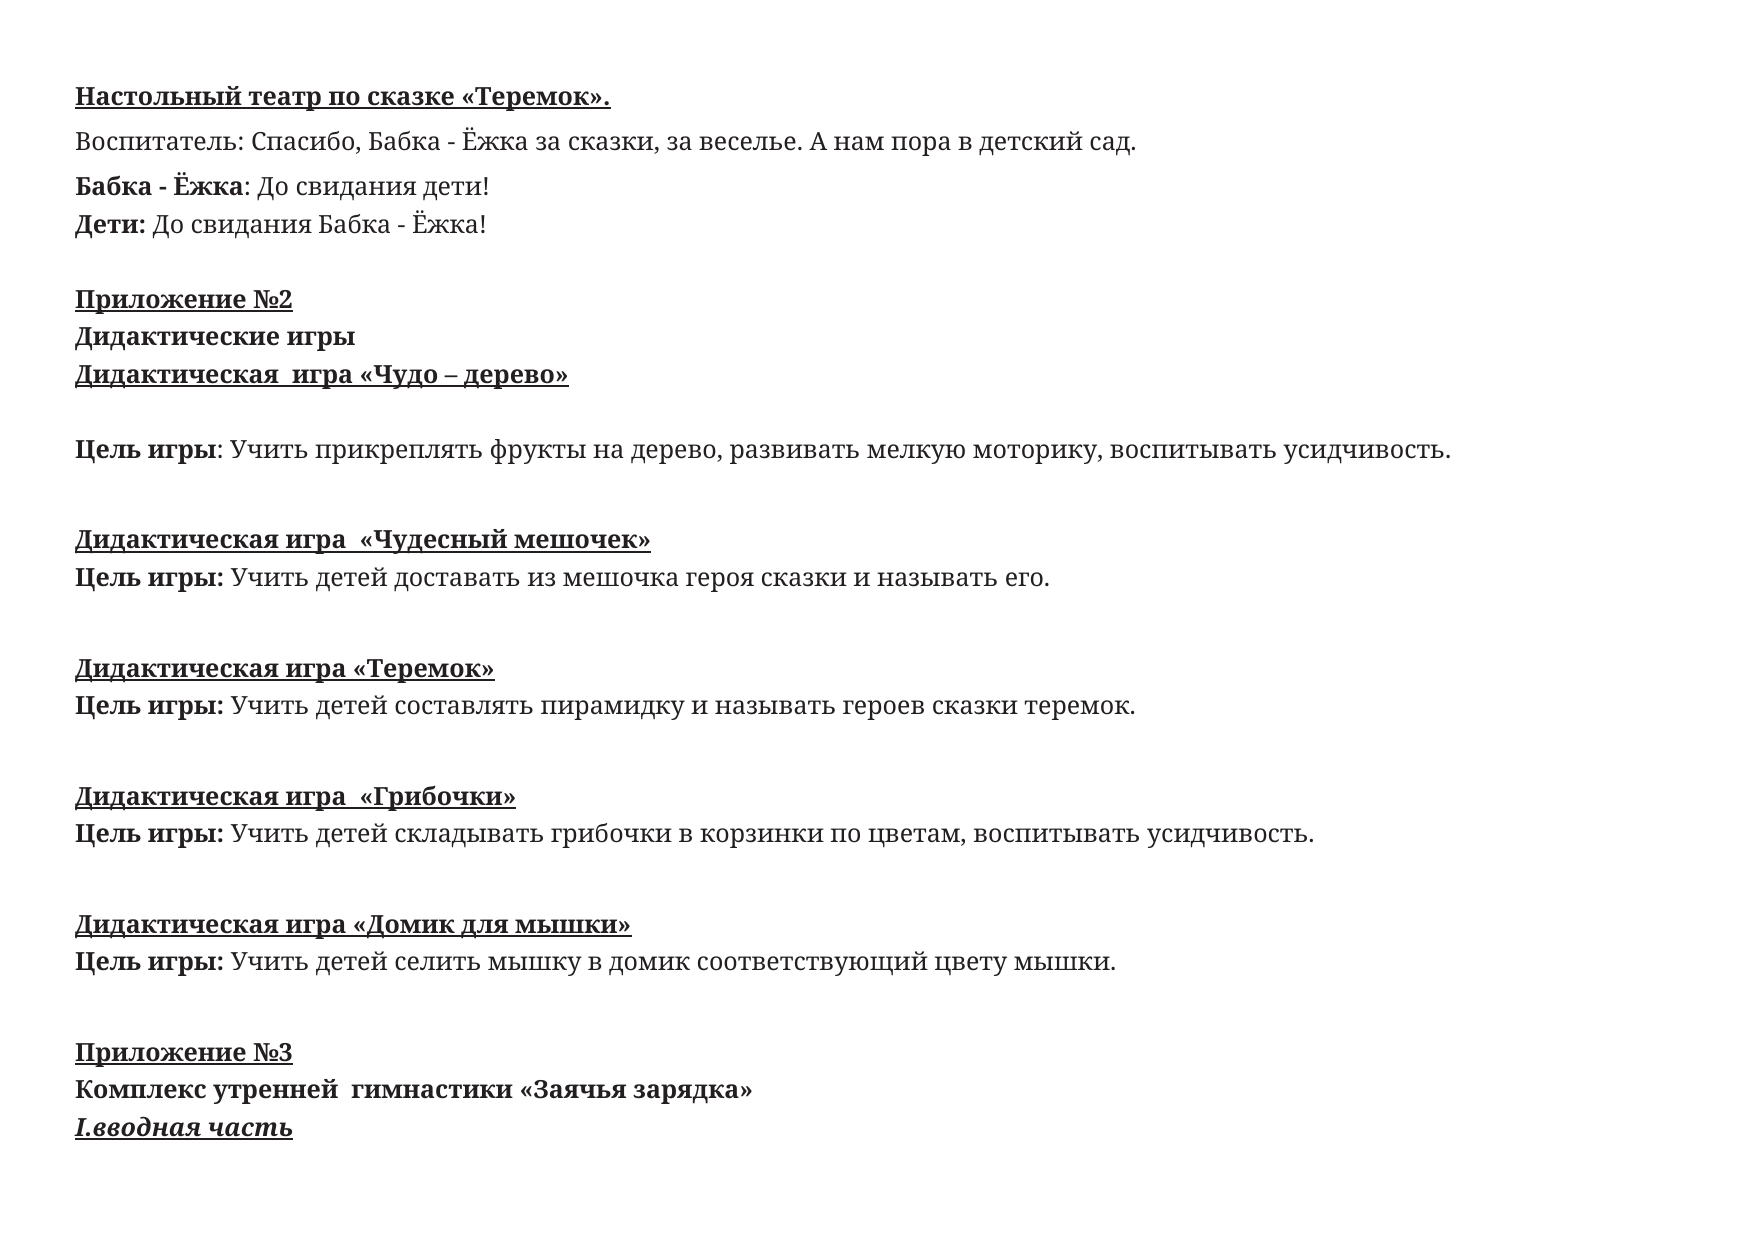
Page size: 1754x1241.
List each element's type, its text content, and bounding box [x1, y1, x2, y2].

text Дидактические игры [75, 316, 1679, 353]
text Дидактическая игра «Теремок» [75, 647, 1679, 684]
text Приложение №3 [75, 1031, 1679, 1069]
text Цель игры: Учить детей селить мышку в домик соответствующий цвету мышки. [75, 941, 1679, 978]
text Цель игры: Учить детей составлять пирамидку и называть героев сказки теремок. [75, 684, 1679, 722]
text Воспитатель: Спасибо, Бабка - Ёжка за сказки, за веселье. А нам пора в детский сад. [75, 120, 1679, 158]
text Цель игры: Учить прикреплять фрукты на дерево, развивать мелкую моторику, воспитывать усидчивость. [75, 428, 1679, 466]
text Дидактическая игра «Чудо – дерево» [75, 353, 1679, 391]
text Дидактическая игра «Домик для мышки» [75, 903, 1679, 941]
text Приложение №2 [75, 278, 1679, 316]
text Дидактическая игра «Чудесный мешочек» [75, 519, 1679, 556]
text I.вводная часть [75, 1106, 1679, 1144]
text Бабка - Ёжка: До свидания дети! [75, 166, 1679, 203]
text Цель игры: Учить детей доставать из мешочка героя сказки и называть его. [75, 556, 1679, 594]
text Комплекс утренней гимнастики «Заячья зарядка» [75, 1069, 1679, 1106]
text Настольный театр по сказке «Теремок». [75, 75, 1679, 112]
text Дидактическая игра «Грибочки» [75, 775, 1679, 812]
text Цель игры: Учить детей складывать грибочки в корзинки по цветам, воспитывать усидчивость. [75, 812, 1679, 850]
text Дети: До свидания Бабка - Ёжка! [75, 203, 1679, 241]
